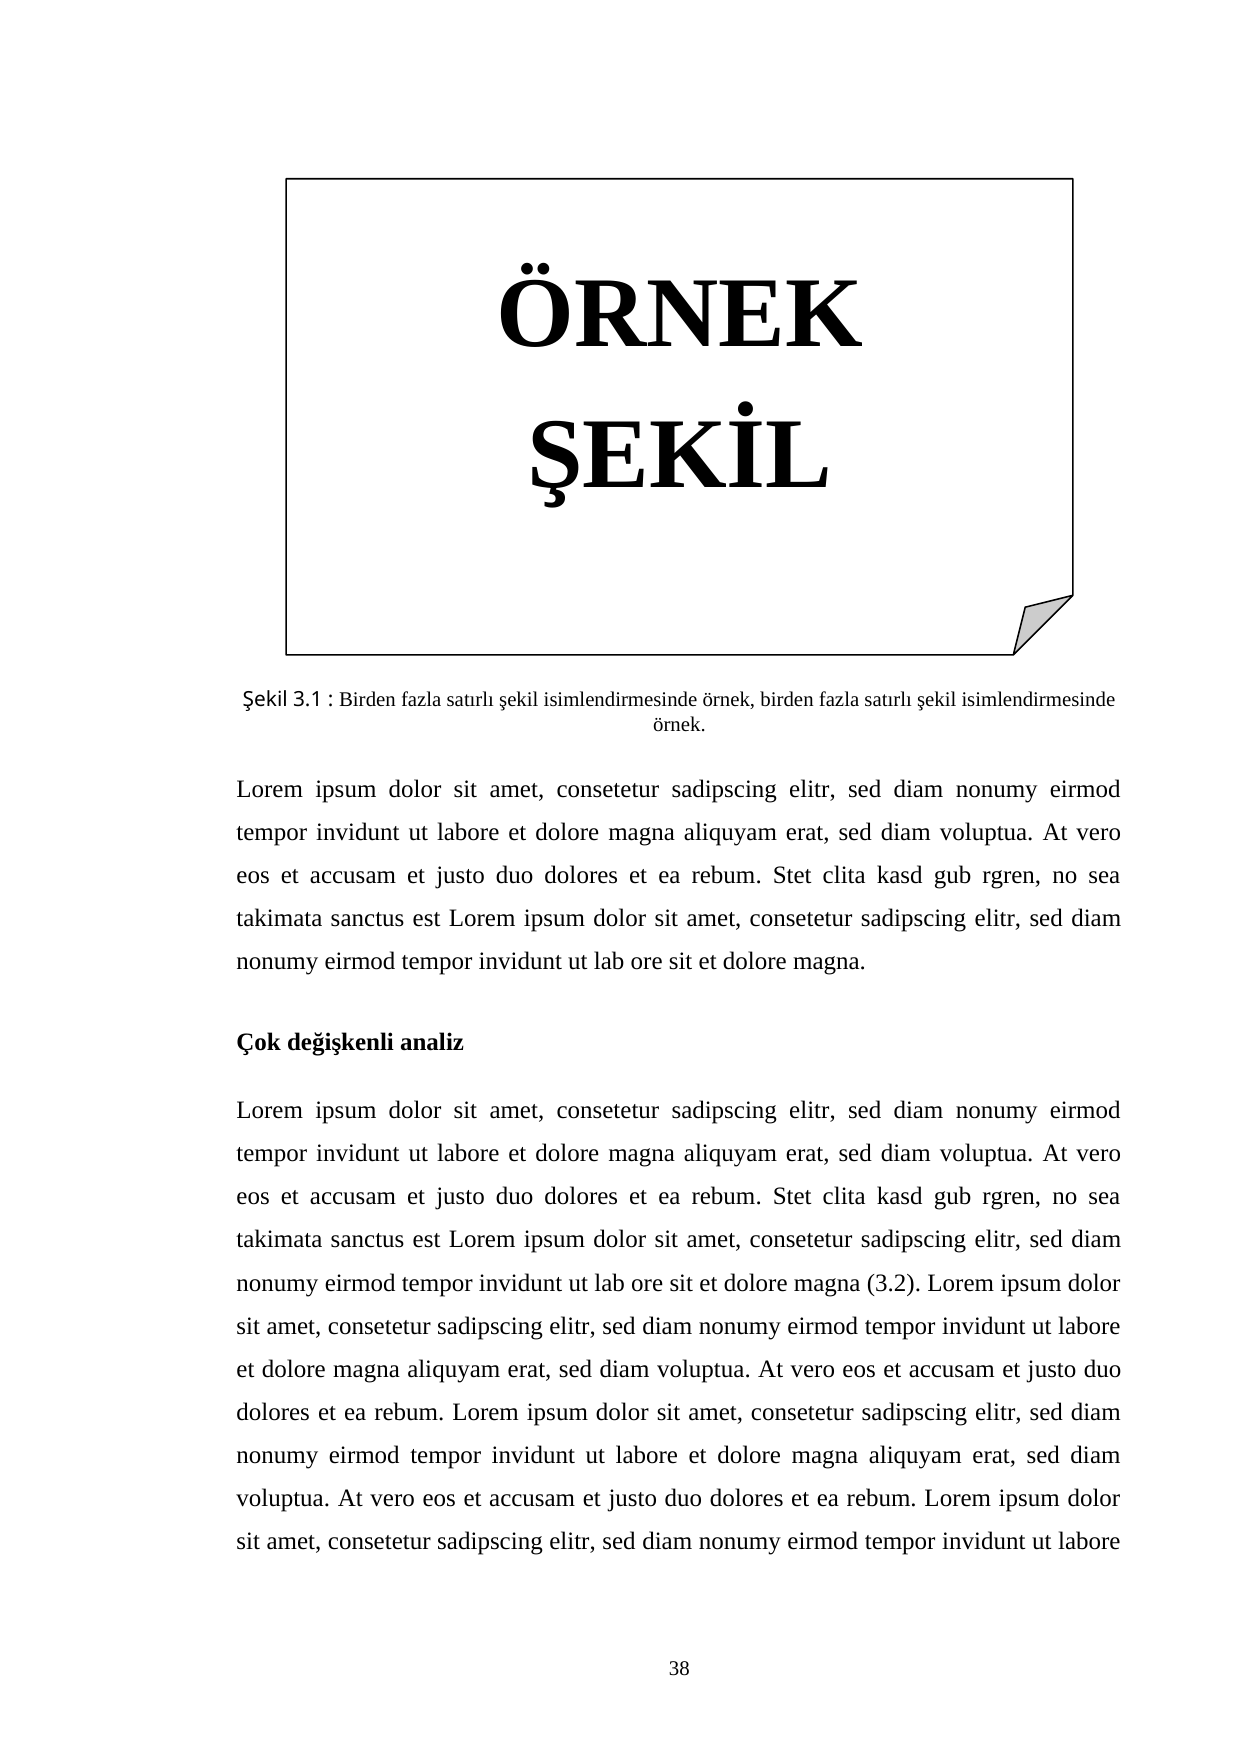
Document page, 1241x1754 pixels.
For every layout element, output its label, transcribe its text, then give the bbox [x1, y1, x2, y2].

text Çok değişkenli analiz [236, 1027, 1122, 1056]
text Birden fazla satırlı şekil isimlendirmesinde örnek, birden fazla satırlı şekil isimlendirmesinde örnek. [236, 684, 1122, 736]
text Lorem ipsum dolor sit amet, consetetur sadipscing elitr, sed diam nonumy eirmod tempor invidunt ut labore et dolore magna aliquyam erat, sed diam voluptua. At vero eos et accusam et justo duo dolores et ea rebum. Stet clita kasd gub rgren, no sea takimata sanctus est Lorem ipsum dolor sit amet, consetetur sadipscing elitr, sed diam nonumy eirmod tempor invidunt ut lab ore sit et dolore magna. [236, 774, 1122, 975]
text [236, 1095, 1122, 1555]
